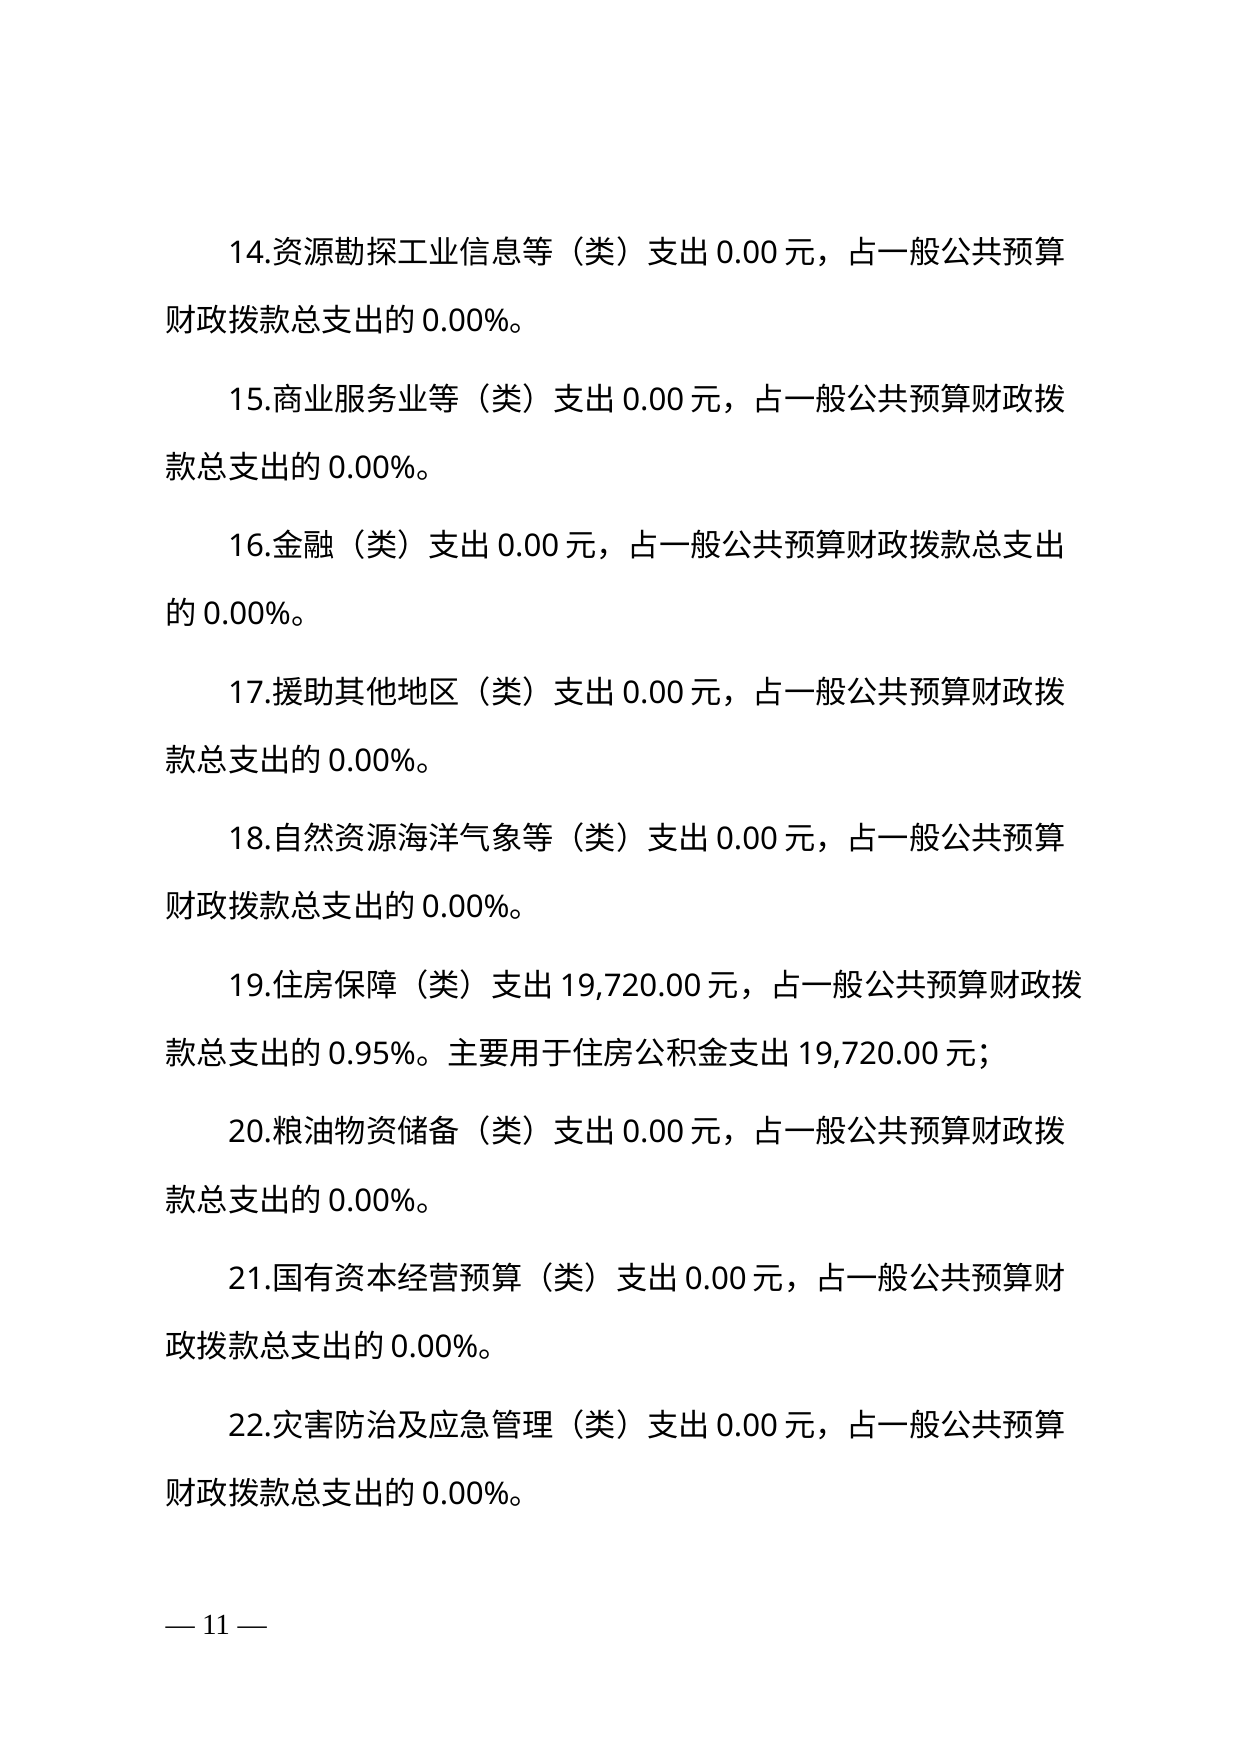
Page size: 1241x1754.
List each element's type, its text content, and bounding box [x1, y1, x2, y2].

text 14.资源勘探工业信息等（类）支出0.00元，占一般公共预算财政拨款总支出的0.00%。 [165, 227, 1087, 341]
text 18.自然资源海洋气象等（类）支出0.00元，占一般公共预算财政拨款总支出的0.00%。 [165, 813, 1087, 927]
text 22.灾害防治及应急管理（类）支出0.00元，占一般公共预算财政拨款总支出的0.00%。 [165, 1400, 1087, 1513]
text 21.国有资本经营预算（类）支出0.00元，占一般公共预算财政拨款总支出的0.00%。 [165, 1253, 1087, 1367]
text 15.商业服务业等（类）支出0.00元，占一般公共预算财政拨款总支出的0.00%。 [165, 374, 1087, 487]
text 19.住房保障（类）支出19,720.00元，占一般公共预算财政拨款总支出的0.95%。主要用于住房公积金支出19,720.00元； [165, 960, 1087, 1073]
text 16.金融（类）支出0.00元，占一般公共预算财政拨款总支出的0.00%。 [165, 520, 1087, 634]
text 20.粮油物资储备（类）支出0.00元，占一般公共预算财政拨款总支出的0.00%。 [165, 1107, 1087, 1220]
text 17.援助其他地区（类）支出0.00元，占一般公共预算财政拨款总支出的0.00%。 [165, 667, 1087, 780]
